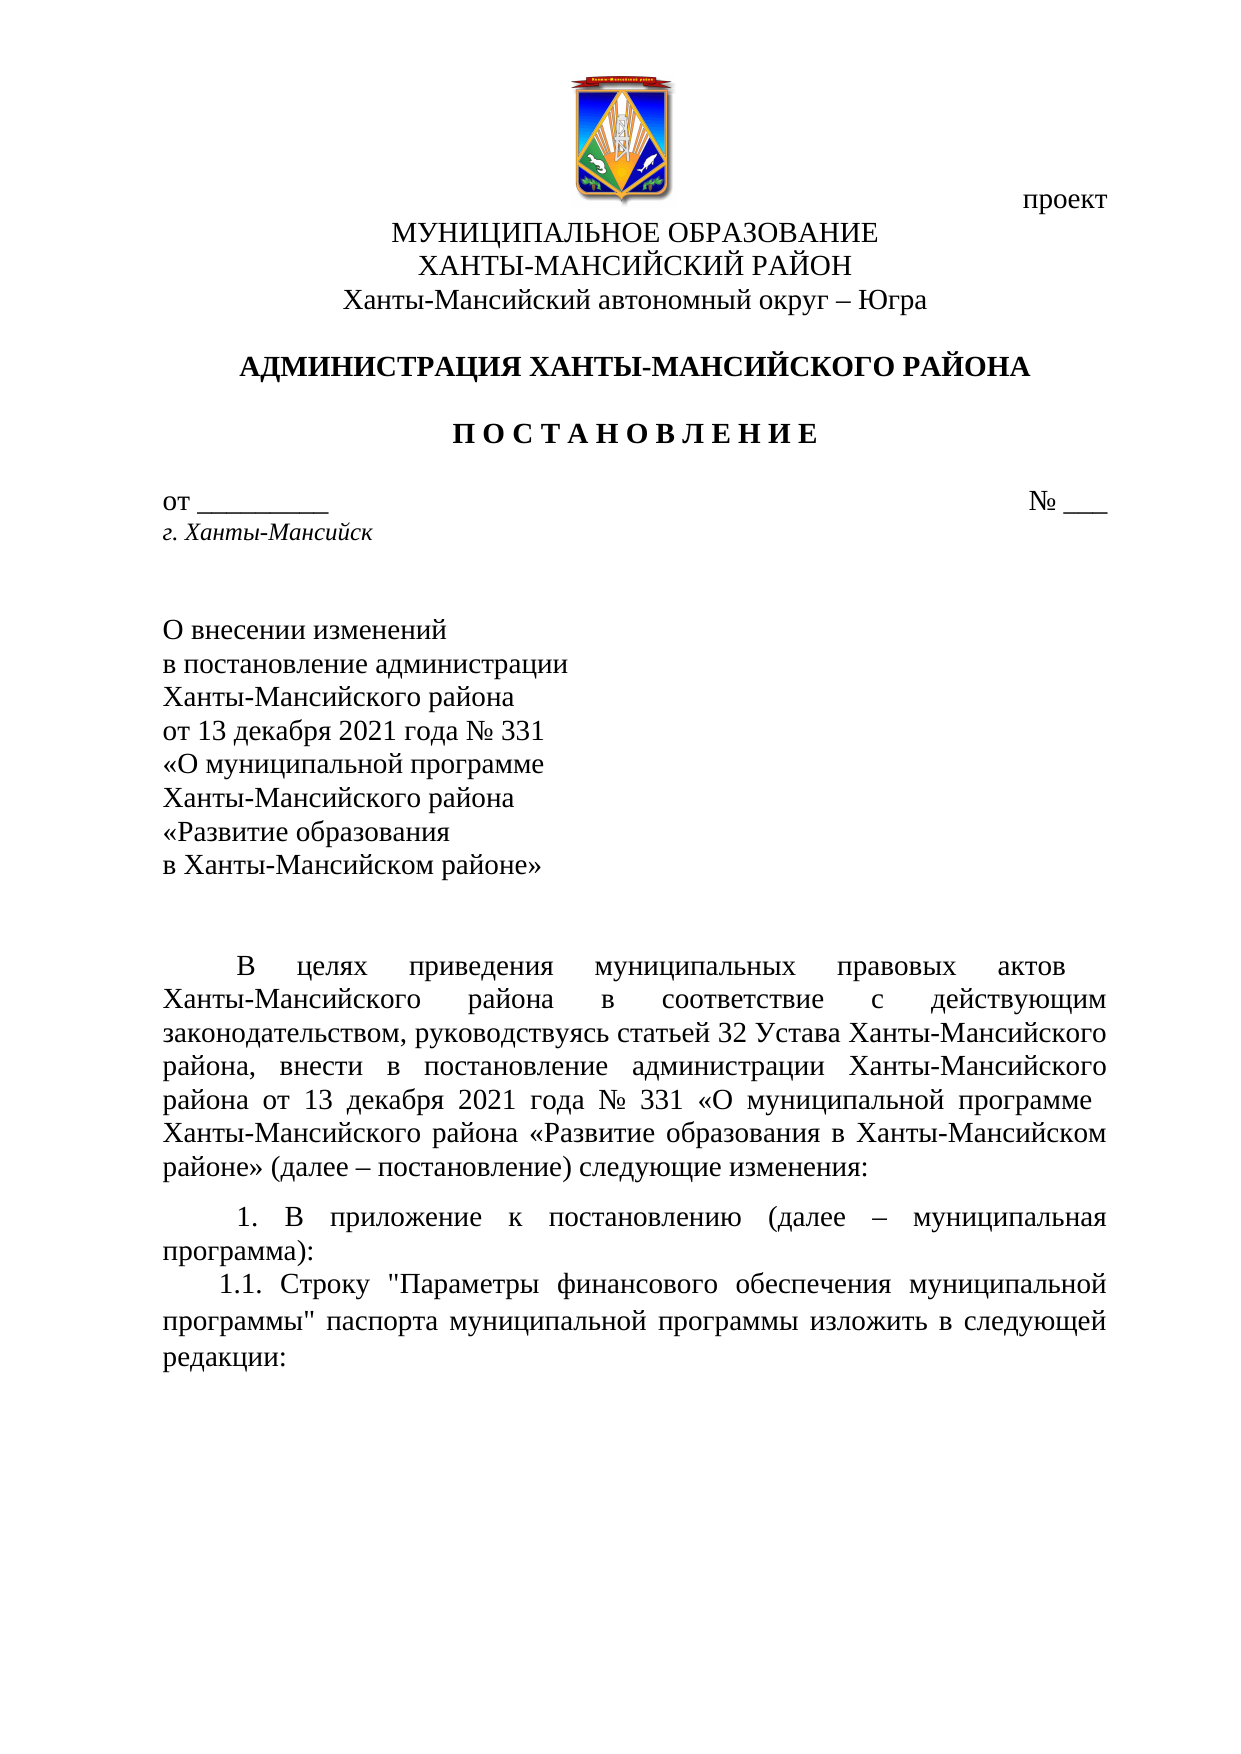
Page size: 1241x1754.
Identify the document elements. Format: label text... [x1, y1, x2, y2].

text от _________ № ___ [162, 483, 1107, 517]
text АДМИНИСТРАЦИЯ ХАНТЫ-МАНСИЙСКОГО РАЙОНА [162, 349, 1107, 382]
list 1. В приложение к постановлению (далее – муниципальная программа): [162, 1199, 1107, 1266]
text «Развитие образования [162, 814, 1107, 847]
text от 13 декабря 2021 года № 331 [162, 713, 1107, 747]
text В целях приведения муниципальных правовых актов Ханты-Мансийского района в соответствие с действующим законодательством, руководствуясь статьей 32 Устава Ханты-Мансийского района, внести в постановление администрации Ханты-Мансийского района от 13 декабря 2021 года № 331 «О муниципальной программе Ханты-Мансийского района «Развитие образования в Ханты-Мансийском районе» (далее – постановление) следующие изменения: [162, 948, 1107, 1183]
text Ханты-Мансийский автономный округ – Югра [162, 282, 1107, 315]
text в постановление администрации [162, 646, 1107, 679]
text О внесении изменений [162, 612, 1107, 646]
text «О муниципальной программе [162, 747, 1107, 780]
text МУНИЦИПАЛЬНОЕ ОБРАЗОВАНИЕ [162, 215, 1107, 248]
text Ханты-Мансийского района [162, 780, 1107, 814]
text в Ханты-Мансийском районе» [162, 847, 1107, 881]
text Ханты-Мансийского района [162, 679, 1107, 713]
text проект [162, 181, 1107, 215]
text П О С Т А Н О В Л Е Н И Е [162, 416, 1107, 449]
text 1.1. Строку "Параметры финансового обеспечения муниципальной программы" паспорта муниципальной программы изложить в следующей редакции: [162, 1266, 1107, 1372]
text г. Ханты-Мансийск [162, 517, 1107, 545]
text ХАНТЫ-МАНСИЙСКИЙ РАЙОН [162, 248, 1107, 282]
